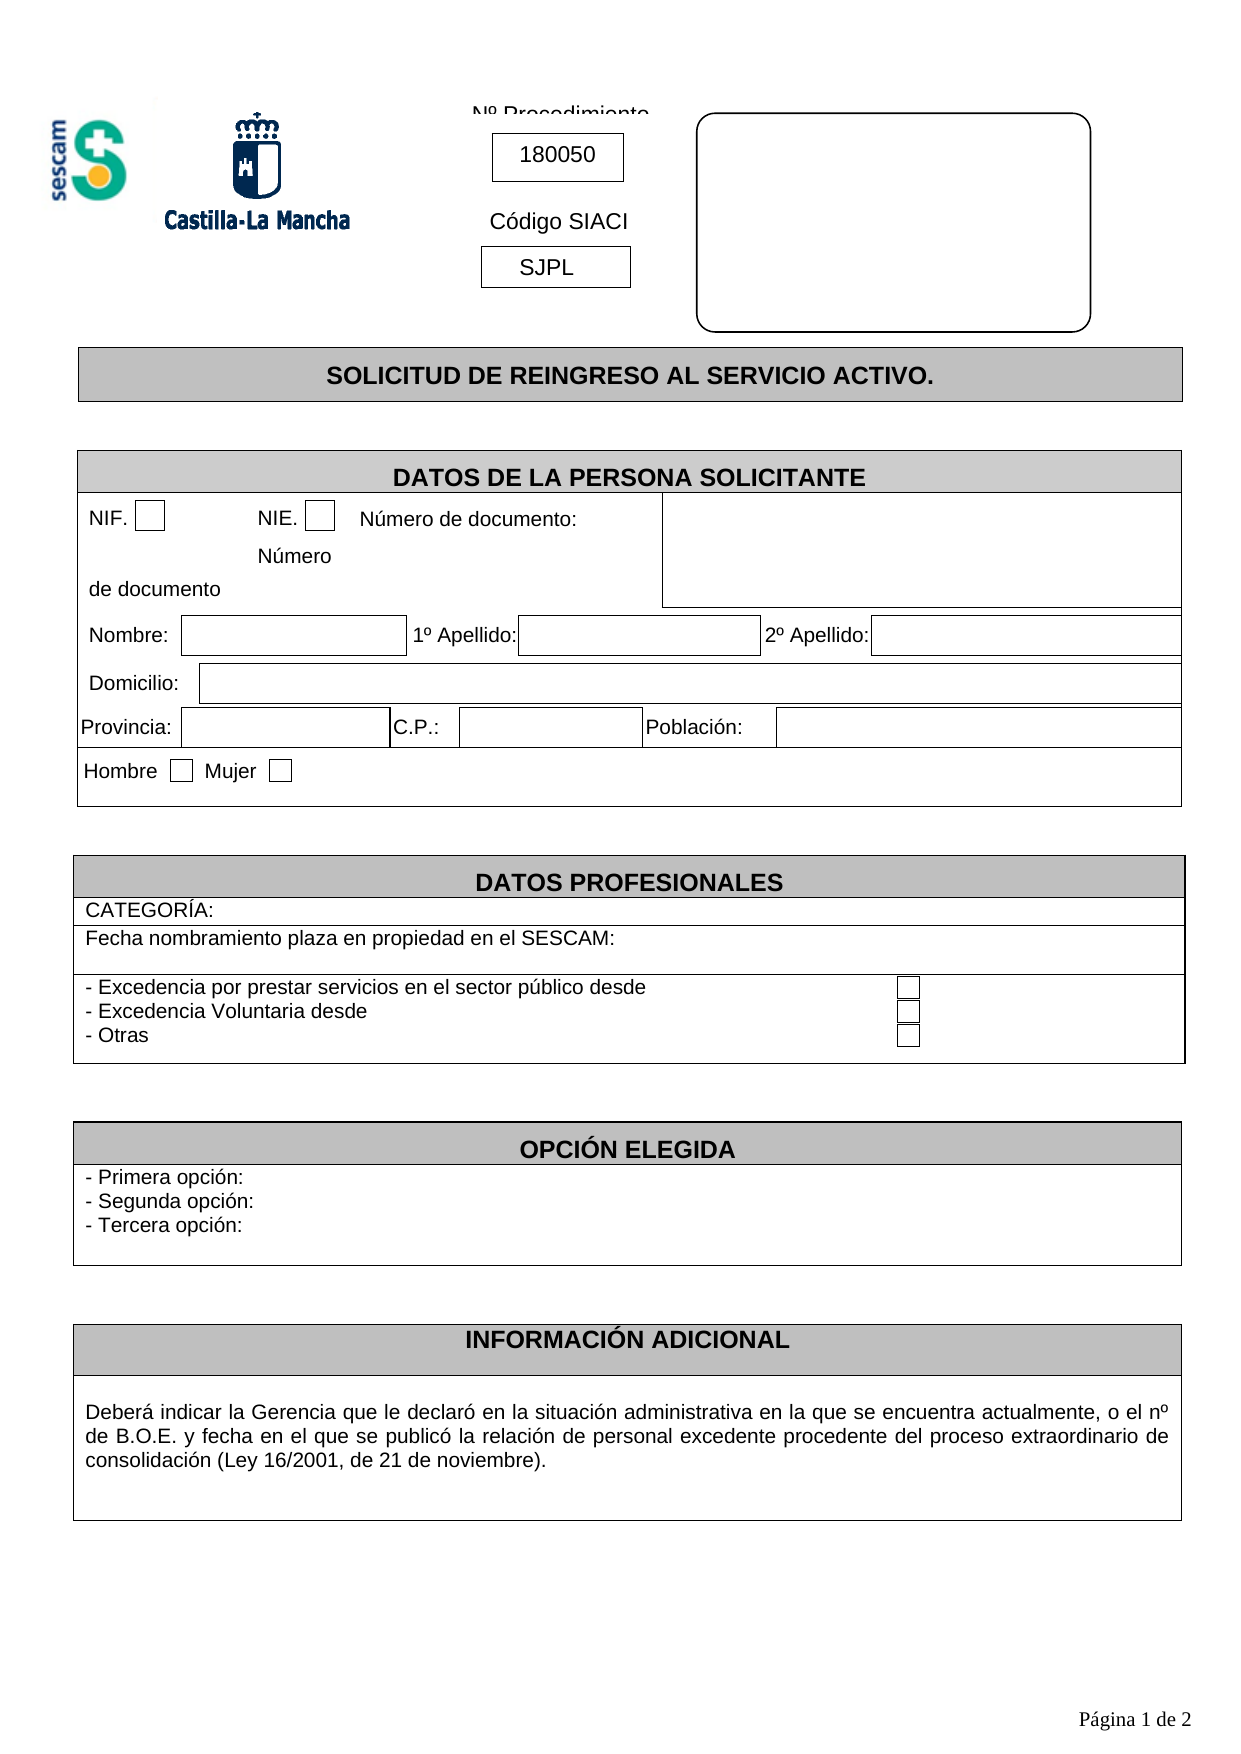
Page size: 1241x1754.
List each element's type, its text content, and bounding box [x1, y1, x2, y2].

table_cell CATEGORÍA: [74, 898, 1184, 925]
table_cell [182, 616, 406, 655]
table_cell C.P.: [391, 707, 459, 747]
table_cell - Primera opción: - Segunda opción: - Tercera opción: [74, 1165, 1181, 1265]
table_cell 2º Apellido: [761, 615, 871, 655]
table_cell [182, 708, 389, 747]
table_cell NIF. NIE. Número de documento [78, 493, 348, 607]
table_cell [78, 607, 1181, 615]
table_header DATOS PROFESIONALES [74, 856, 1184, 897]
table_cell [78, 655, 1181, 663]
table_cell [200, 664, 1181, 703]
table_cell Deberá indicar la Gerencia que le declaró en la situación administrativa en la que se encuentra actualmente, o el nº de B.O.E. y fecha en el que se publicó la relación de personal excedente procedente del proceso extraordinario de consolidación (Ley 16/2001, de 21 de noviembre). [74, 1376, 1181, 1519]
table_cell [519, 616, 760, 655]
table_cell Nombre: [78, 615, 181, 655]
table_cell [460, 708, 642, 747]
table_cell Número de documento: [348, 493, 662, 607]
table_cell [872, 616, 1181, 655]
table_cell 1º Apellido: [407, 615, 518, 655]
table_cell [777, 708, 1181, 747]
table_header OPCIÓN ELEGIDA [74, 1123, 1181, 1164]
table_header INFORMACIÓN ADICIONAL [74, 1325, 1181, 1375]
table_cell [78, 703, 1181, 707]
table_cell Población: [643, 707, 776, 747]
table_cell Provincia: [78, 707, 181, 747]
table_cell [663, 493, 1181, 607]
picture [29, 73, 369, 256]
table_cell - Excedencia por prestar servicios en el sector público desde - Excedencia Voluntaria desde - Otras [74, 975, 1184, 1063]
table_cell Fecha nombramiento plaza en propiedad en el SESCAM: [74, 926, 1184, 974]
table_cell [78, 748, 1181, 806]
table_cell Domicilio: [78, 663, 199, 703]
table_header DATOS DE [78, 451, 1181, 492]
